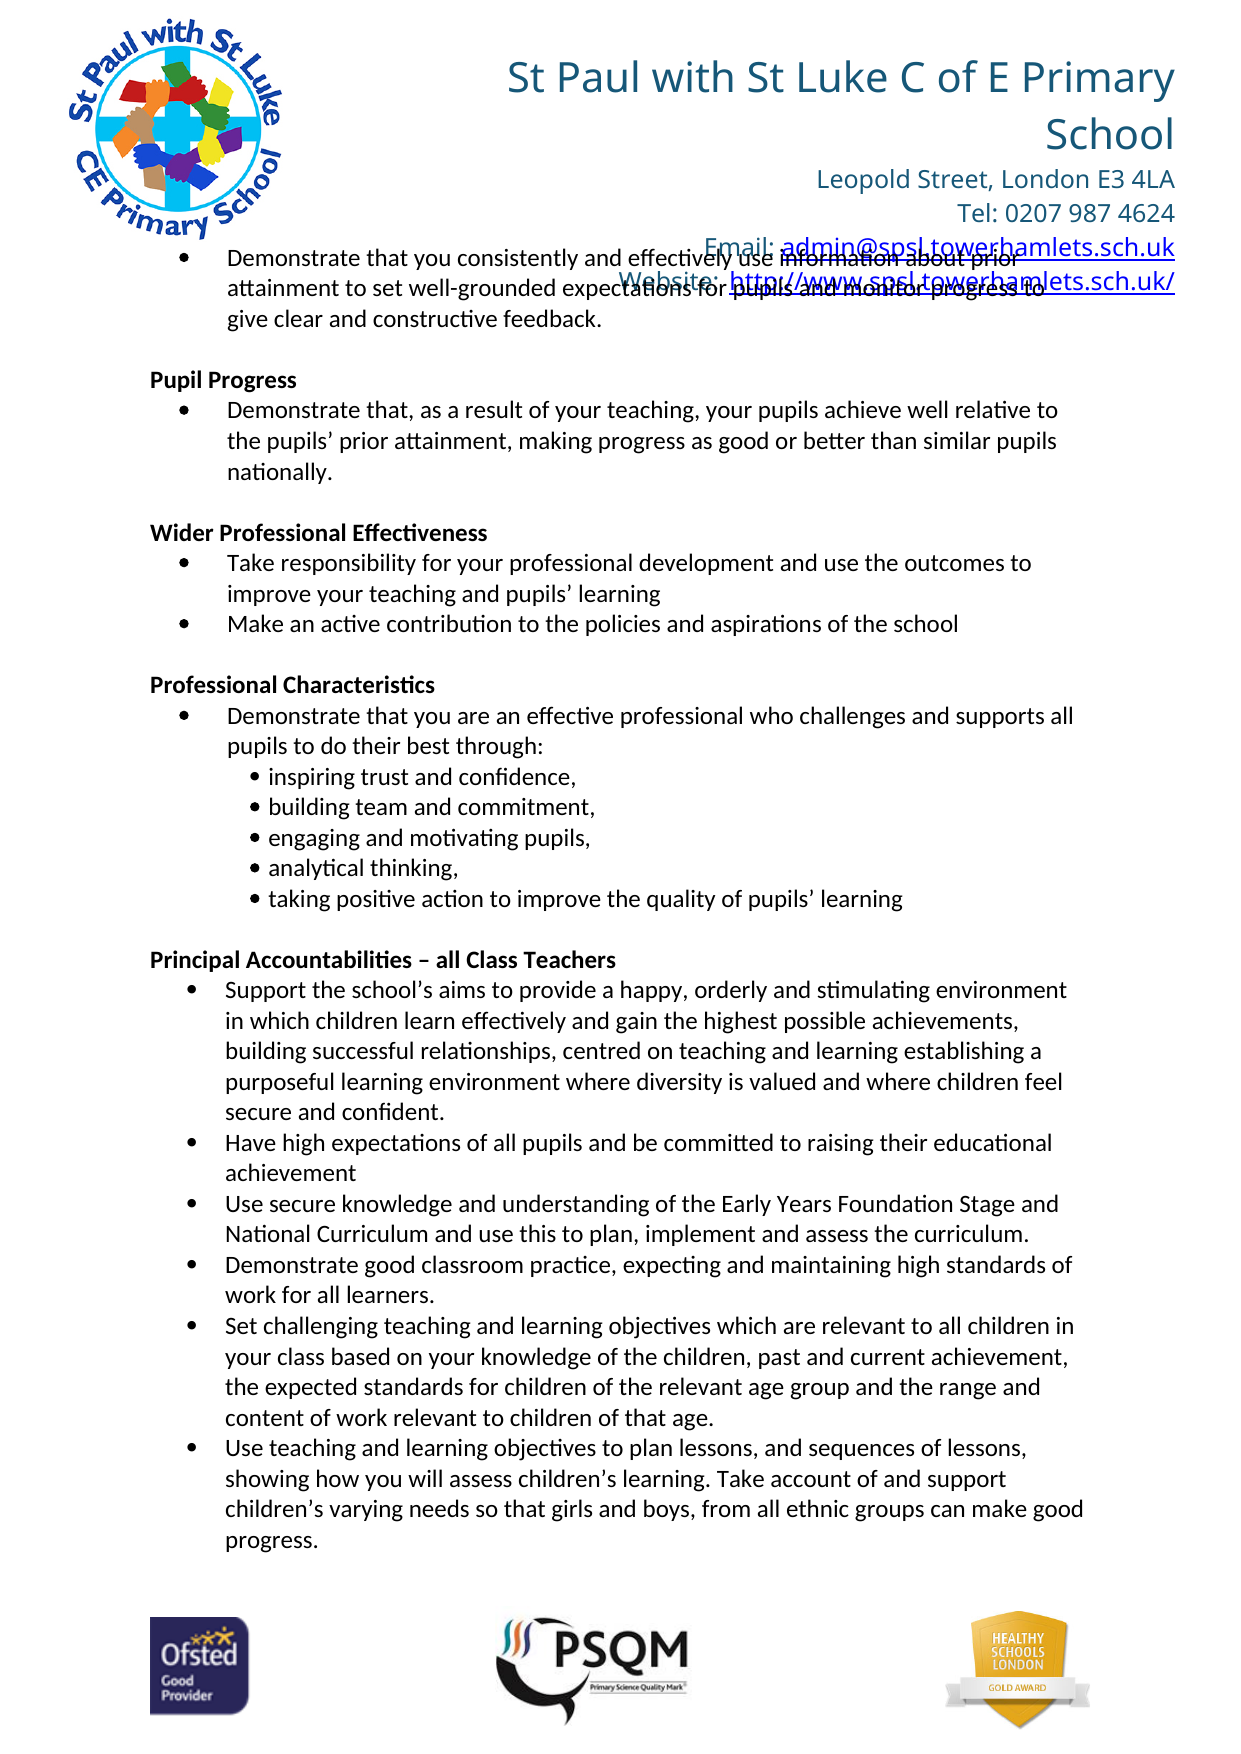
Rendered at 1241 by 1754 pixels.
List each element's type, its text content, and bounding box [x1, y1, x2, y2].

picture [150, 1617, 252, 1719]
picture [945, 1611, 1091, 1730]
text Wider Professional Effectiveness [150, 517, 1090, 547]
list Support the school’s aims to provide a happy, orderly and stimulating environment in which children learn effectively and gain the highest possible achievements, building successful relationships, centred on teaching and learning establishing a purposeful learning environment where diversity is valued and where children feel secure and confident. [187, 974, 1090, 1127]
list Use secure knowledge and understanding of the Early Years Foundation Stage and National Curriculum and use this to plan, implement and assess the curriculum. [187, 1188, 1090, 1249]
list analytical thinking, [250, 852, 1090, 883]
list engaging and motivating pupils, [250, 822, 1090, 852]
picture [495, 1606, 712, 1726]
list inspiring trust and confidence, [250, 761, 1090, 791]
list Set challenging teaching and learning objectives which are relevant to all children in your class based on your knowledge of the children, past and current achievement, the expected standards for children of the relevant age group and the range and content of work relevant to children of that age. [187, 1310, 1090, 1432]
picture [67, 16, 285, 242]
list Have high expectations of all pupils and be committed to raising their educational achievement [187, 1127, 1090, 1188]
text Professional Characteristics [150, 669, 1090, 700]
list Demonstrate good classroom practice, expecting and maintaining high standards of work for all learners. [187, 1249, 1090, 1310]
list Demonstrate that you are an effective professional who challenges and supports all pupils to do their best through: [179, 700, 1090, 761]
list taking positive action to improve the quality of pupils’ learning [250, 883, 1090, 913]
text Principal Accountabilities – all Class Teachers [150, 944, 1090, 974]
list Demonstrate that you consistently and effectively use information about prior attainment to set well-grounded expectations for pupils and monitor progress to give clear and constructive feedback. [179, 242, 1090, 333]
list Use teaching and learning objectives to plan lessons, and sequences of lessons, showing how you will assess children’s learning. Take account of and support children’s varying needs so that girls and boys, from all ethnic groups can make good progress. [187, 1432, 1090, 1554]
list building team and commitment, [250, 791, 1090, 822]
text Pupil Progress [150, 364, 1090, 394]
list Take responsibility for your professional development and use the outcomes to improve your teaching and pupils’ learning [179, 547, 1090, 608]
list Demonstrate that, as a result of your teaching, your pupils achieve well relative to the pupils’ prior attainment, making progress as good or better than similar pupils nationally. [179, 394, 1090, 486]
list Make an active contribution to the policies and aspirations of the school [179, 608, 1090, 639]
